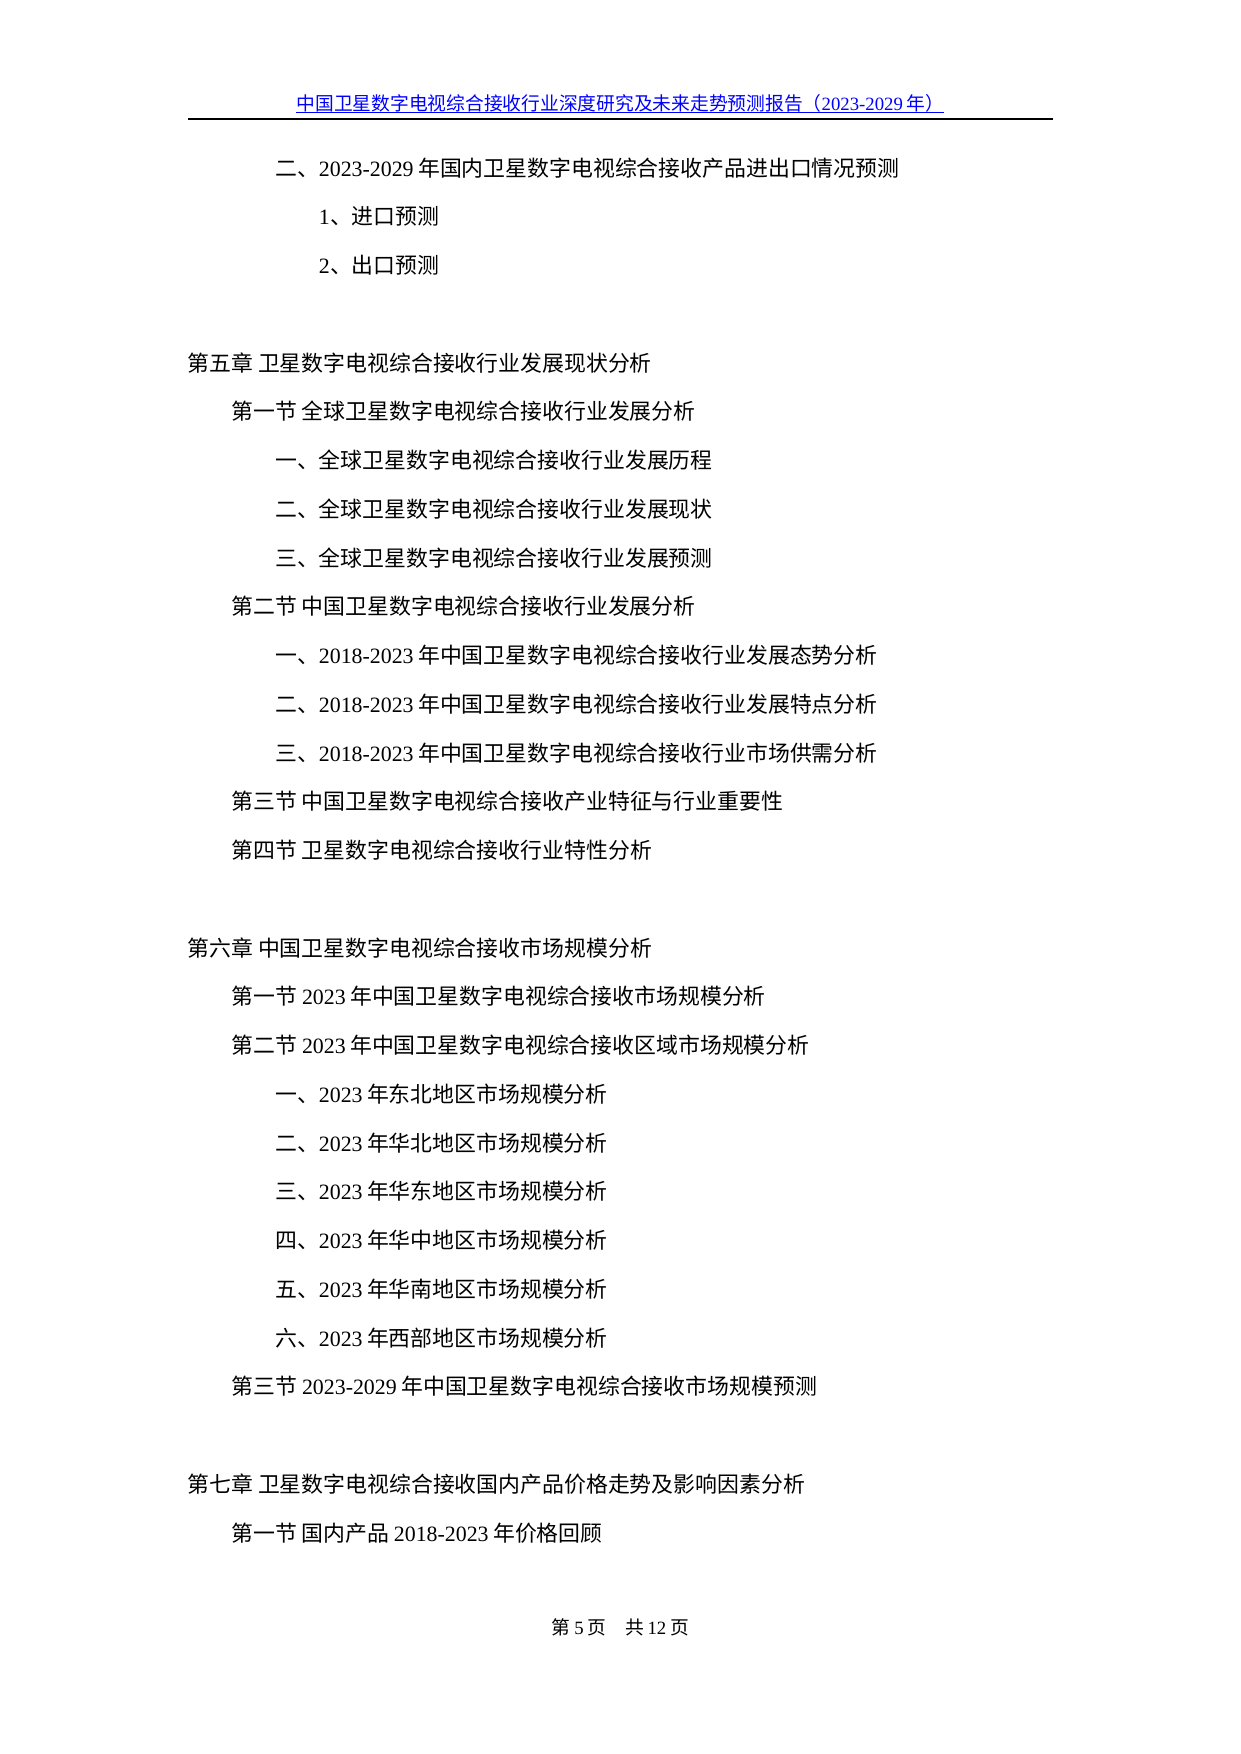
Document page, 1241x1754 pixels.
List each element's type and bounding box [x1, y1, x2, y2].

text [187, 150, 1053, 1548]
